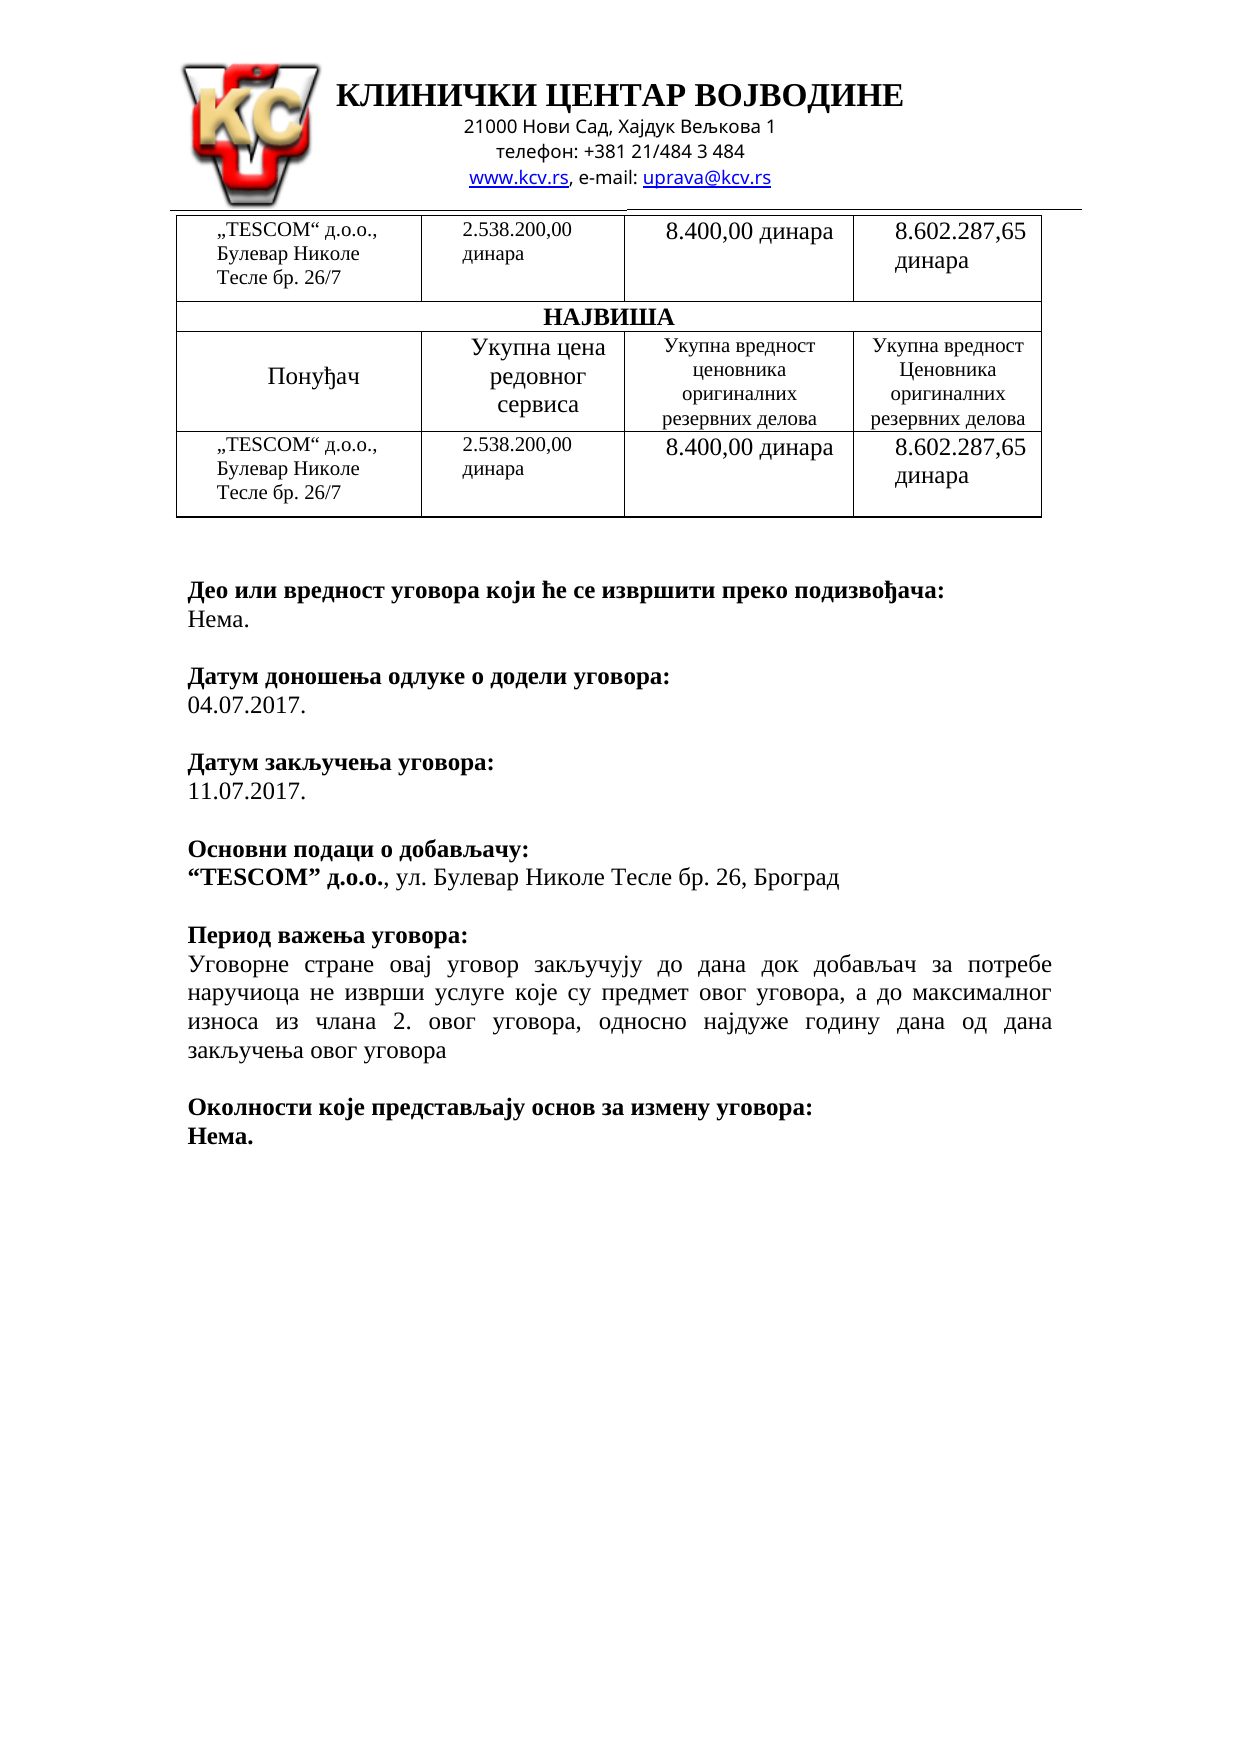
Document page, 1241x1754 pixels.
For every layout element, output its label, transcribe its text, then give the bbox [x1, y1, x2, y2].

text Нема. [187, 604, 1053, 632]
table_cell 2.538.200,00 динара [422, 432, 624, 516]
text Нема. [187, 1121, 1053, 1150]
table_cell 8.400,00 динара [625, 432, 853, 516]
table_cell 8.602.287,65 динара [854, 216, 1041, 301]
text Датум доношења одлуке о додели уговора: [187, 661, 1053, 690]
text 04.07.2017. [187, 690, 1053, 719]
table_cell НАЈВИША [177, 302, 1041, 331]
text Датум закључења уговора: [187, 747, 1053, 776]
text “TESCOM” д.о.о., ул. Булевар Николе Тесле бр. 26, Броград [187, 862, 1053, 891]
table_cell Укупна цена редовног сервиса [422, 332, 624, 431]
table_cell „TESCOM“ д.о.о., Булевар Николе Тесле бр. 26/7 [177, 432, 421, 516]
table_cell Понуђач [177, 332, 421, 431]
text Основни подаци о добављачу: [187, 834, 1053, 862]
picture [178, 60, 325, 209]
text Период важења уговора: [187, 920, 1053, 949]
table_cell 2.538.200,00 динара [422, 216, 624, 301]
table_cell Укупна вредност Ценовника оригиналних резервних делова [854, 332, 1041, 431]
table_cell „TESCOM“ д.о.о., Булевар Николе Тесле бр. 26/7 [177, 216, 421, 301]
text 11.07.2017. [187, 776, 1053, 805]
text Околности које представљају основ за измену уговора: [187, 1092, 1053, 1121]
table_cell Укупна вредност ценовника оригиналних резервних делова [625, 332, 853, 431]
text Уговорне стране овај уговор закључују до дана док добављач за потребе наручиоца не изврши услуге које су предмет овог уговора, a до максималног износа из члана 2. овог уговора, односно најдуже годину дана од дана закључења овог уговора [187, 949, 1053, 1064]
table_cell 8.602.287,65 динара [854, 432, 1041, 516]
text Део или вредност уговора који ће се извршити преко подизвођача: [187, 575, 1053, 604]
table_cell 8.400,00 динара [625, 216, 853, 301]
